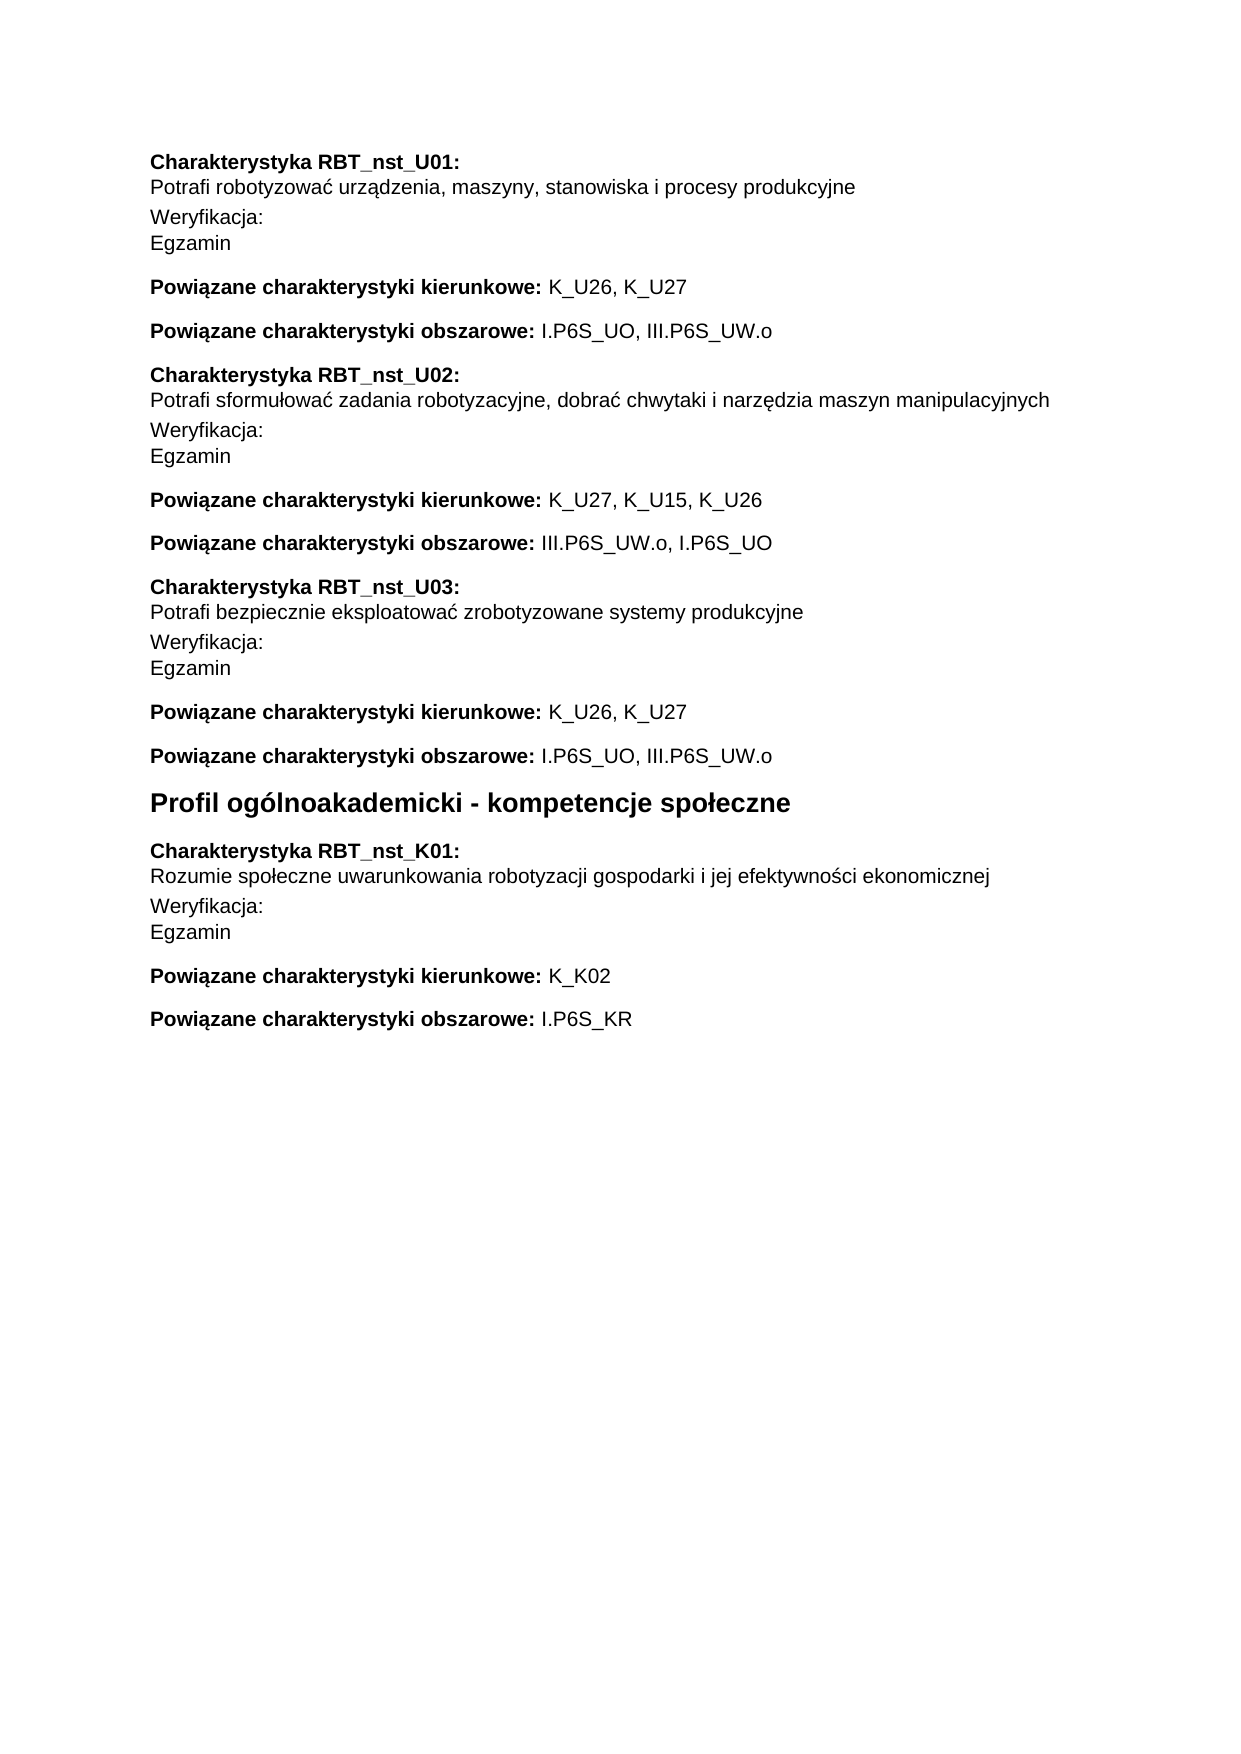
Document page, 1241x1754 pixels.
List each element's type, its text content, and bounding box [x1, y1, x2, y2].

text Potrafi robotyzować urządzenia, maszyny, stanowiska i procesy produkcyjne [150, 175, 1090, 199]
subtitle Profil ogólnoakademicki - kompetencje społeczne [150, 787, 1090, 819]
text Charakterystyka RBT_nst_K01: [150, 838, 1090, 862]
text Rozumie społeczne uwarunkowania robotyzacji gospodarki i jej efektywności ekonomicznej [150, 863, 1090, 887]
text Powiązane charakterystyki kierunkowe: K_U26, K_U27 [150, 700, 1090, 724]
text Potrafi bezpiecznie eksploatować zrobotyzowane systemy produkcyjne [150, 600, 1090, 624]
text Potrafi sformułować zadania robotyzacyjne, dobrać chwytaki i narzędzia maszyn manipulacyjnych [150, 387, 1090, 411]
text Weryfikacja: [150, 894, 1090, 918]
text Weryfikacja: [150, 205, 1090, 229]
text Egzamin [150, 656, 1090, 680]
text Charakterystyka RBT_nst_U03: [150, 575, 1090, 599]
text Powiązane charakterystyki kierunkowe: K_U26, K_U27 [150, 275, 1090, 299]
text Powiązane charakterystyki kierunkowe: K_K02 [150, 963, 1090, 987]
text Egzamin [150, 231, 1090, 255]
text Egzamin [150, 920, 1090, 944]
text Powiązane charakterystyki obszarowe: I.P6S_UO, III.P6S_UW.o [150, 319, 1090, 343]
text Powiązane charakterystyki obszarowe: III.P6S_UW.o, I.P6S_UO [150, 531, 1090, 555]
text Weryfikacja: [150, 630, 1090, 654]
text Powiązane charakterystyki kierunkowe: K_U27, K_U15, K_U26 [150, 487, 1090, 511]
text Charakterystyka RBT_nst_U02: [150, 362, 1090, 386]
text Charakterystyka RBT_nst_U01: [150, 150, 1090, 174]
text Powiązane charakterystyki obszarowe: I.P6S_UO, III.P6S_UW.o [150, 744, 1090, 768]
text Weryfikacja: [150, 418, 1090, 442]
text Powiązane charakterystyki obszarowe: I.P6S_KR [150, 1007, 1090, 1031]
text Egzamin [150, 444, 1090, 468]
